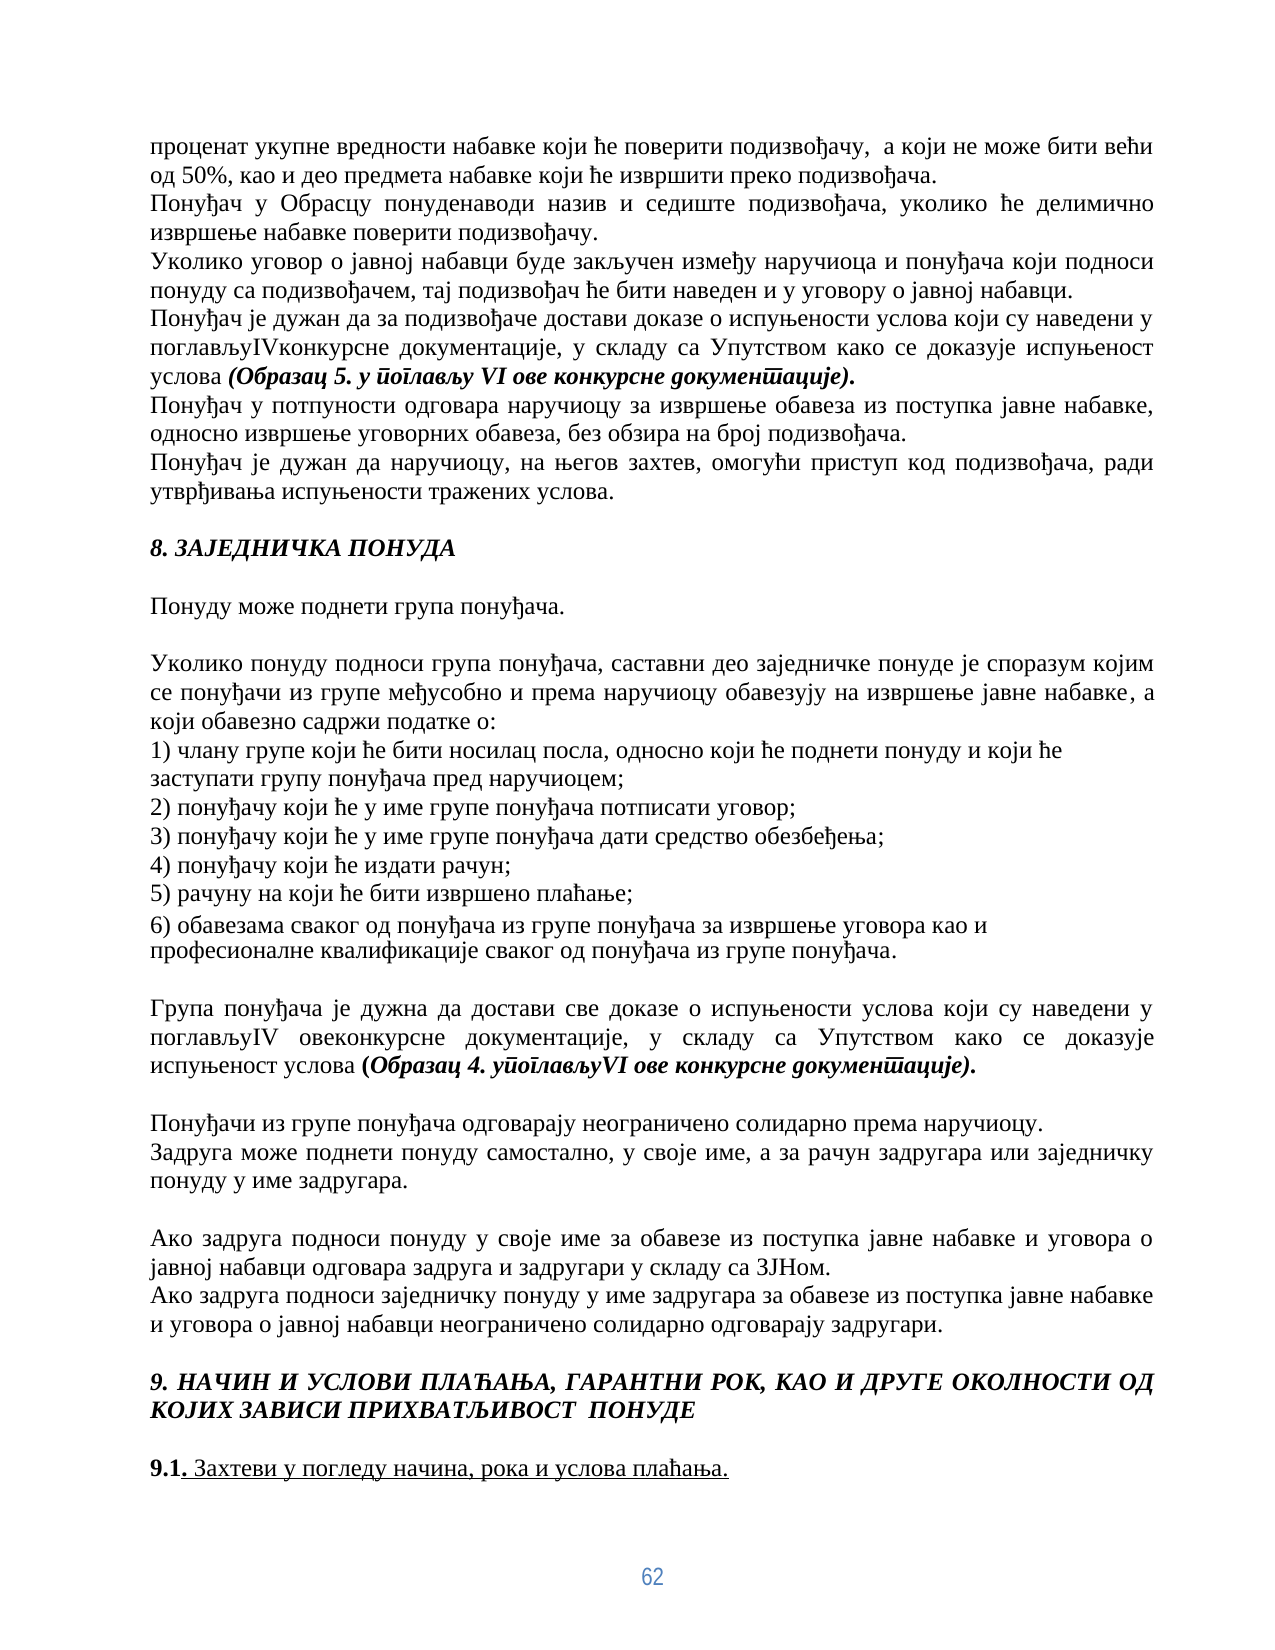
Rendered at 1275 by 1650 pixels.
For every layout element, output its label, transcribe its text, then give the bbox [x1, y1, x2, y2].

list понуђачу који ће у име групе понуђача дати средство обезбеђења; [150, 821, 1155, 850]
text Понуду може поднети група понуђача. [150, 591, 1155, 620]
list обавезама сваког од понуђача из групе понуђача за извршење уговора као и професионалне квалификације сваког од понуђача из групе понуђача. [150, 913, 1028, 964]
text 9. НАЧИН И УСЛОВИ ПЛАЋАЊА, ГАРАНТНИ РОК, КАО И ДРУГЕ ОКОЛНОСТИ ОД КОЈИХ ЗАВИСИ ПРИХВАТЉИВОСТ ПОНУДЕ [150, 1367, 1155, 1424]
text Уколико понуду подноси група понуђача, саставни део заједничке понуде је споразум којим се понуђачи из групе међусобно и према наручиоцу обавезују на извршење јавне набавке, а који обавезно садржи податке о: [150, 648, 1155, 735]
text Ако задруга подноси понуду у своје име за обавезе из поступка јавне набавке и уговора о јавној набавци одговара задруга и задругари у складу са ЗЈНом. [150, 1223, 1155, 1281]
text Ако задруга подноси заједничку понуду у име задругара за обавезе из поступка јавне набавке и уговора о јавној набавци неограничено солидарно одговарају задругари. [150, 1281, 1155, 1338]
list рачуну на који ће бити извршено плаћање; [150, 878, 1155, 907]
text Понуђач је дужан да наручиоцу, на његов захтев, омогући приступ код подизвођача, ради утврђивања испуњености тражених услова. [150, 447, 1155, 505]
text Уколико уговор о јавној набавци буде закључен између наручиоца и понуђача који подноси понуду са подизвођачем, тај подизвођач ће бити наведен и у уговору о јавној набавци. [150, 246, 1155, 303]
text Понуђач у потпуности одговара наручиоцу за извршење обавеза из поступка јавне набавке, односно извршење уговорних обавеза, без обзира на број подизвођача. [150, 390, 1155, 447]
text Понуђач је дужан да за подизвођаче достави доказе о испуњености услова који су наведени у поглављуIVконкурсне документације, у складу са Упутством како се доказује испуњеност услова (Образац 5. у поглављу VI ове конкурсне документације). [150, 303, 1155, 390]
text Група понуђача је дужна да достави све доказе о испуњености услова који су наведени у поглављуIV овеконкурсне документације, у складу са Упутством како се доказује испуњеност услова (Образац 4. упоглављуVI ове конкурсне документације). [150, 993, 1155, 1079]
text 9.1. Захтеви у погледу начина, рока и услова плаћања. [150, 1453, 1155, 1482]
list члану групе који ће бити носилац посла, односно који ће поднети понуду и који ће заступати групу понуђача пред наручиоцем; [150, 736, 1111, 792]
text Понуђачи из групе понуђача одговарају неограничено солидарно према наручиоцу. [150, 1108, 1155, 1137]
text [150, 131, 1155, 188]
list понуђачу који ће издати рачун; [150, 850, 1155, 878]
text 8. ЗАЈЕДНИЧКА ПОНУДА [150, 533, 1155, 562]
text Задруга може поднети понуду самостално, у своје име, а за рачун задругара или заједничку понуду у име задругара. [150, 1137, 1155, 1194]
list понуђачу који ће у име групе понуђача потписати уговор; [150, 792, 1155, 821]
text Понуђач у Обрасцу понуденаводи назив и седиште подизвођача, уколико ће делимично извршење набавке поверити подизвођачу. [150, 188, 1155, 246]
